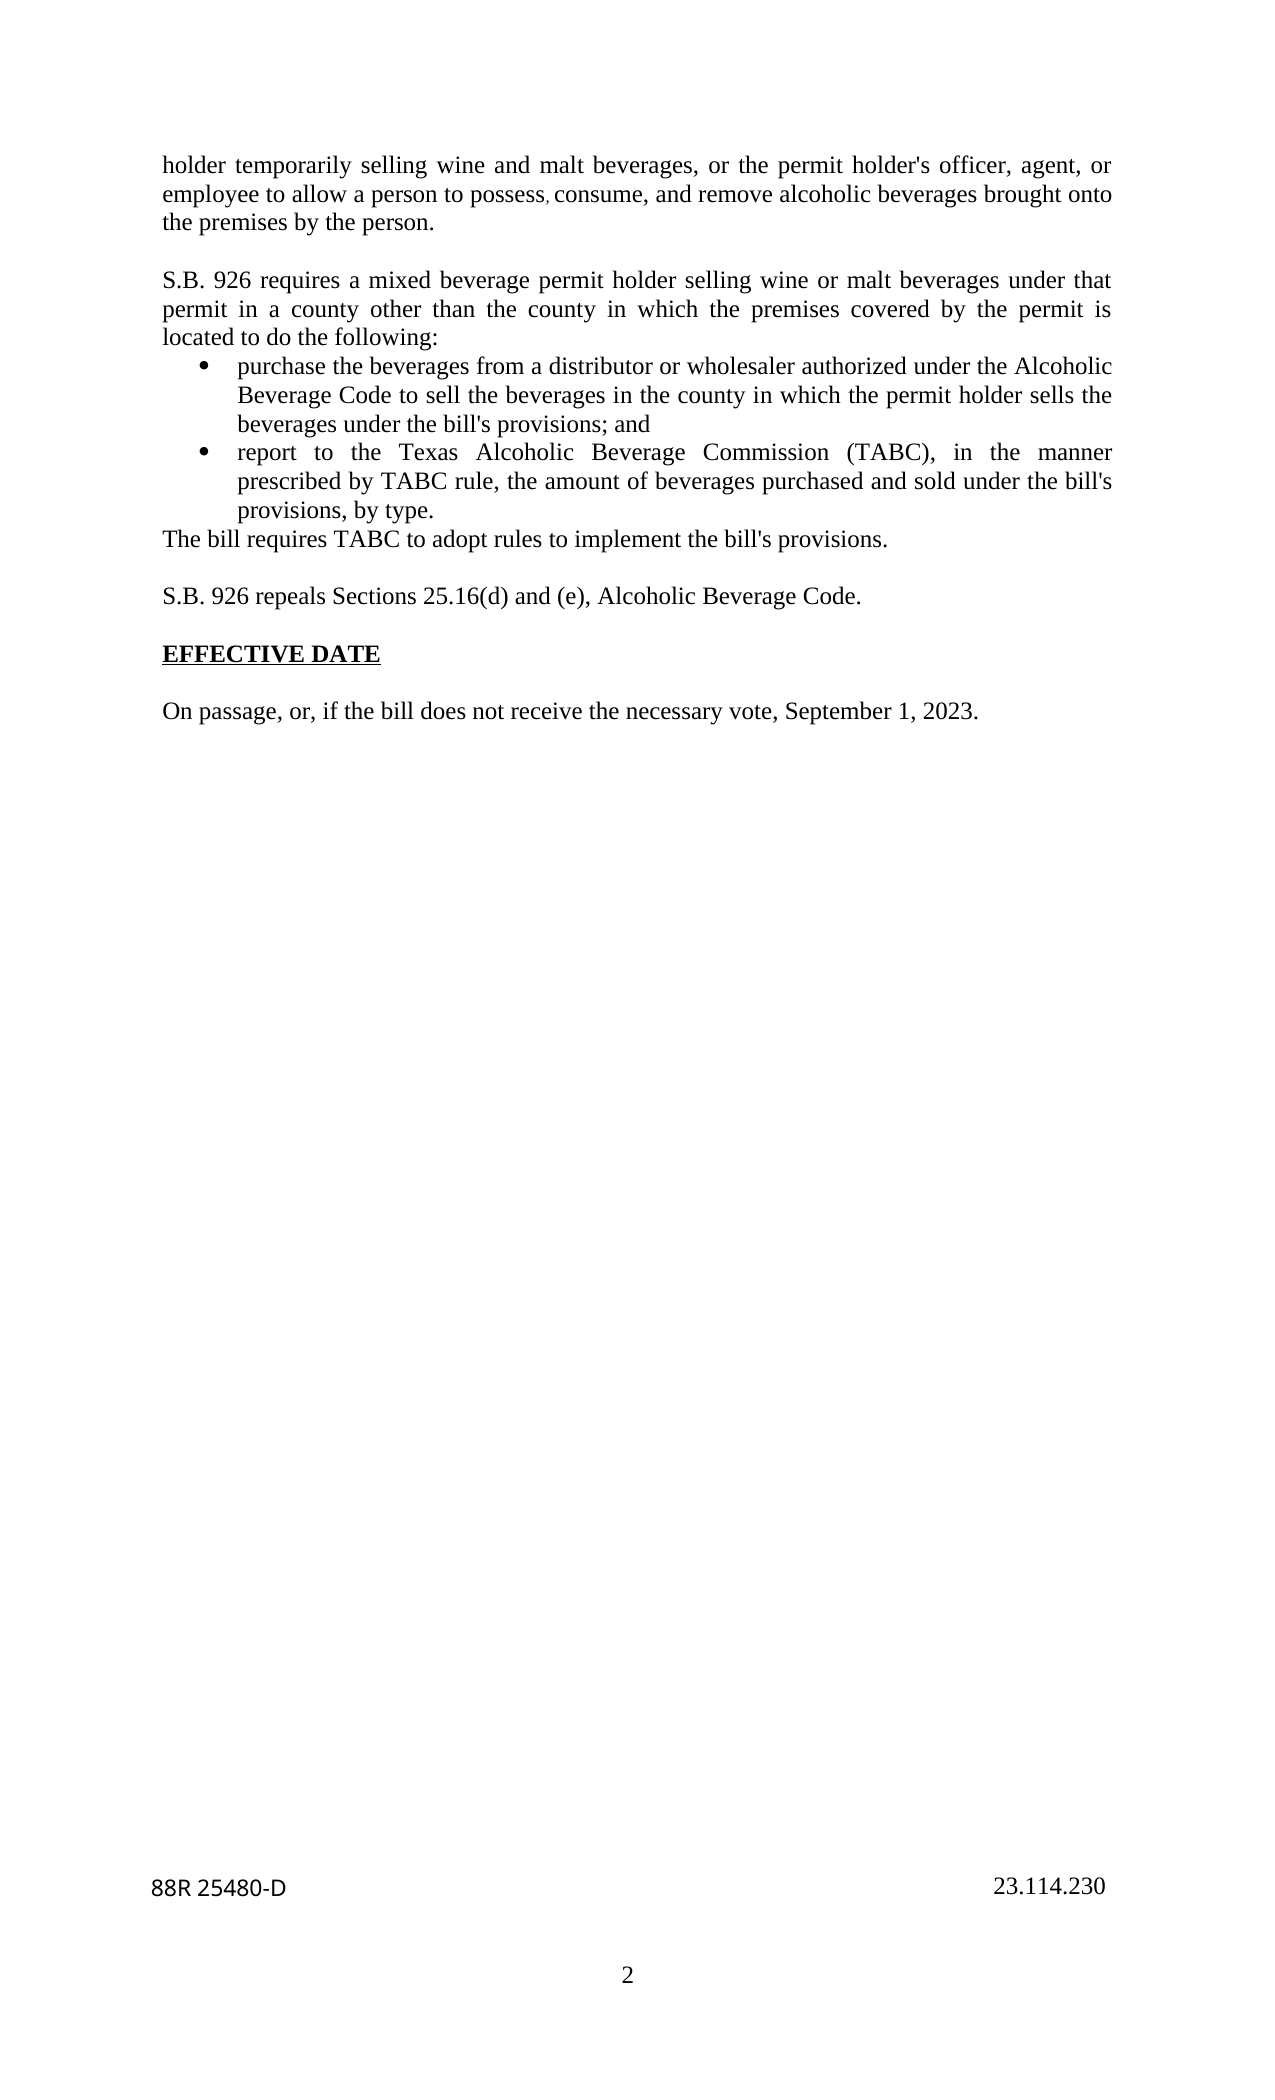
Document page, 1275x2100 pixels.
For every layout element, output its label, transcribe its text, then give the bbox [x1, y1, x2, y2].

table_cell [150, 150, 1125, 639]
table_cell EFFECTIVE DATE On passage, or, if the bill does not receive the necessary vote, September 1, 2023. [150, 639, 1125, 754]
